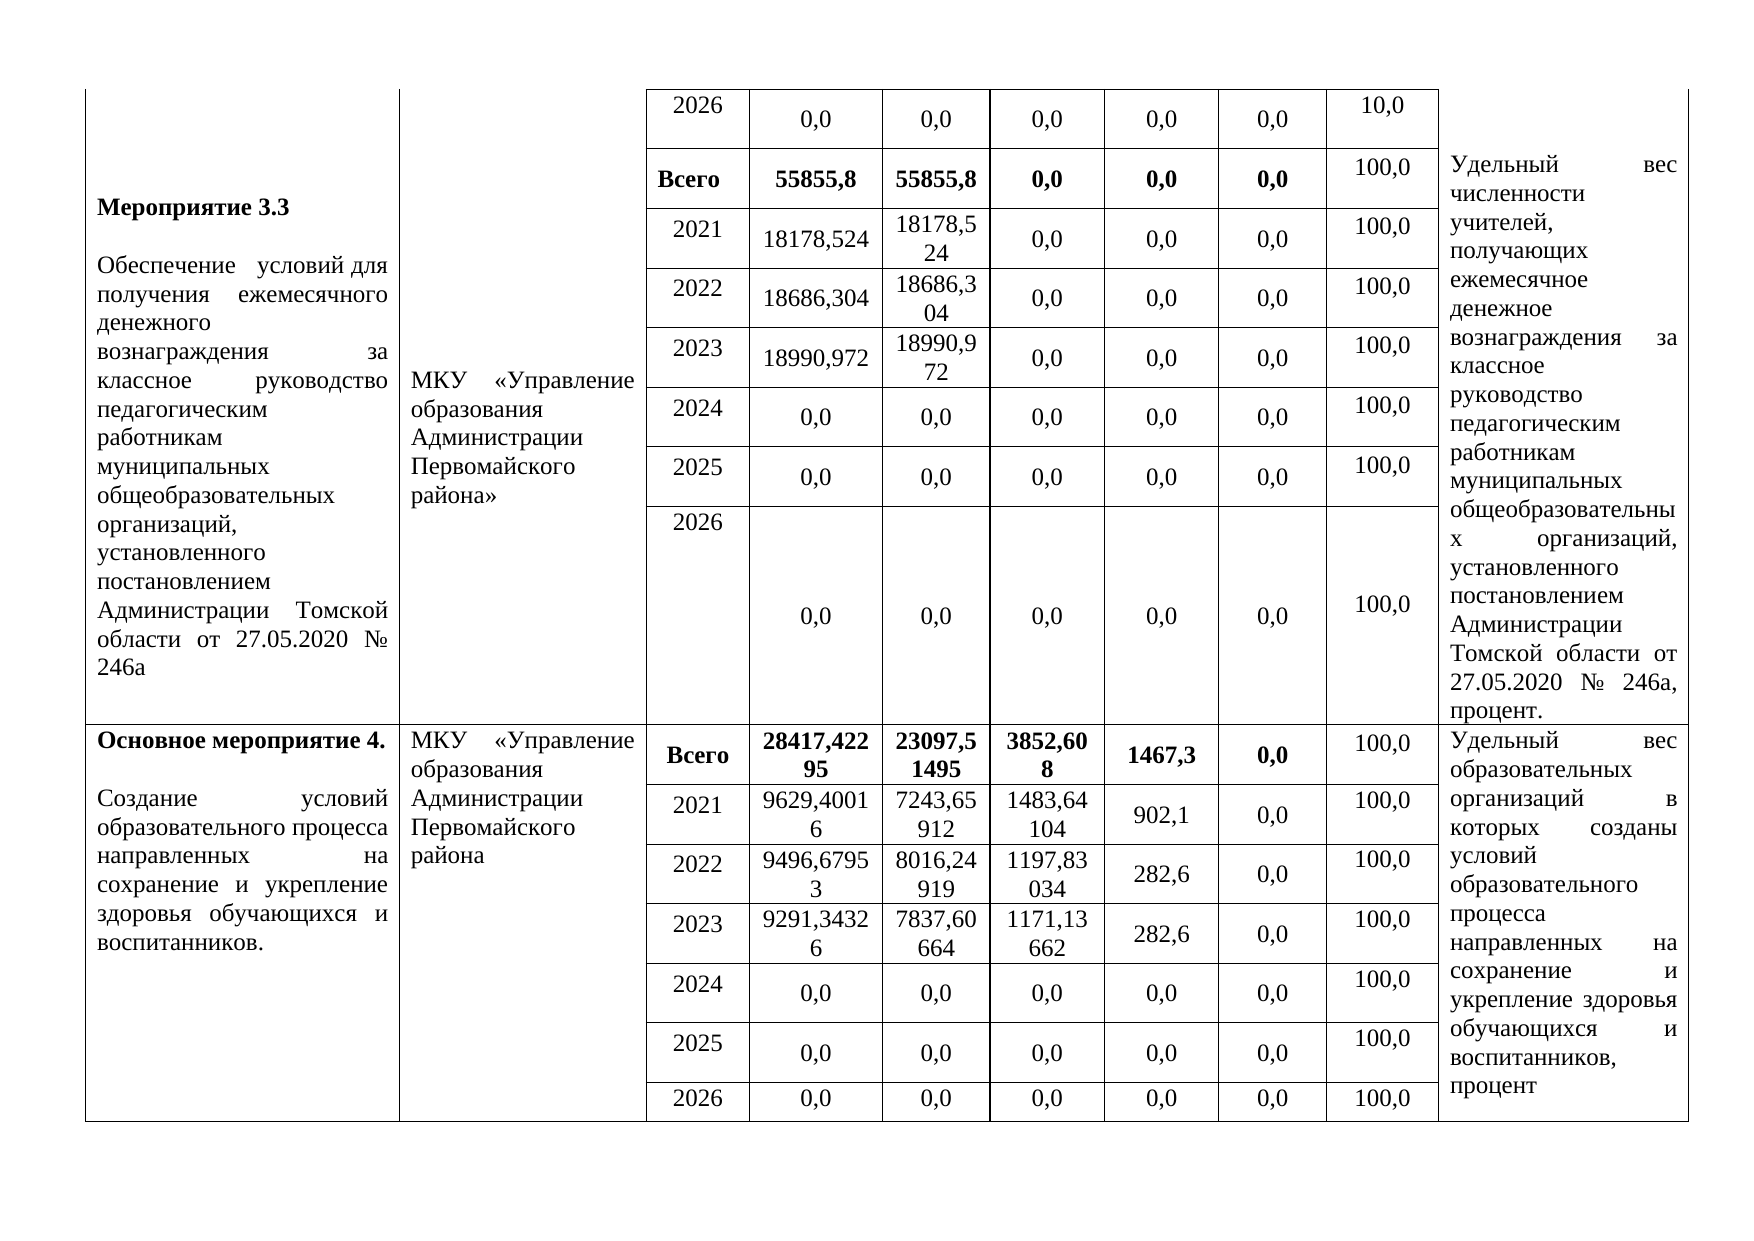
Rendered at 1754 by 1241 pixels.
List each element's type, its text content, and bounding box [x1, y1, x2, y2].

table_cell 0,0 [991, 90, 1104, 148]
table_cell 2026 [647, 507, 749, 724]
table_cell 7243,65912 [883, 785, 989, 843]
table_cell 0,0 [991, 149, 1104, 208]
table_cell 10,0 [1327, 90, 1438, 148]
table_cell 0,0 [750, 90, 882, 148]
table_cell 2026 [647, 90, 749, 148]
table_cell 100,0 [1327, 507, 1438, 724]
table_cell 1197,83034 [991, 845, 1104, 903]
table_cell 0,0 [991, 209, 1104, 267]
table_cell 0,0 [991, 328, 1104, 387]
table_cell 18178,524 [883, 209, 989, 267]
table_cell 0,0 [1105, 328, 1218, 387]
table_cell 0,0 [991, 447, 1104, 506]
table_cell 8016,24919 [883, 845, 989, 903]
table_cell Удельный вес численности учителей, получающих ежемесячное денежное вознаграждения за классное руководство педагогическим работникам муниципальных общеобразовательных организаций, установленного постановлением Администрации Томской области от 27.05.2020 № 246а, процент. [1439, 148, 1688, 724]
table_cell 100,0 [1327, 725, 1438, 784]
table_cell 9496,67953 [750, 845, 882, 903]
table_cell 0,0 [991, 964, 1104, 1022]
table_cell Всего [647, 725, 749, 784]
table_cell 0,0 [1219, 90, 1326, 148]
table_cell 2021 [647, 785, 749, 843]
table_cell 0,0 [1219, 269, 1326, 327]
table_cell 100,0 [1327, 388, 1438, 446]
table_cell 100,0 [1327, 1083, 1438, 1121]
table_cell 23097,51495 [883, 725, 989, 784]
table_cell 2023 [647, 328, 749, 387]
table_cell 0,0 [1219, 209, 1326, 267]
table_cell 100,0 [1327, 785, 1438, 843]
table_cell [400, 148, 646, 724]
table_cell 0,0 [1219, 845, 1326, 903]
table_cell 0,0 [1219, 964, 1326, 1022]
table_cell 9291,34326 [750, 904, 882, 963]
table_cell 0,0 [1219, 328, 1326, 387]
table_cell 0,0 [1219, 507, 1326, 724]
table_cell Мероприятие 3.3 Обеспечение условий для получения ежемесячного денежного вознаграждения за классное руководство педагогическим работникам муниципальных общеобразовательных организаций, установленного постановлением Администрации Томской области от 27.05.2020 № 246а [86, 148, 399, 724]
table_cell 902,1 [1105, 785, 1218, 843]
table_cell 0,0 [750, 1023, 882, 1082]
table_cell 0,0 [991, 269, 1104, 327]
table_cell 0,0 [991, 507, 1104, 724]
table_cell 0,0 [1105, 1023, 1218, 1082]
table_cell 100,0 [1327, 1023, 1438, 1082]
table_cell 18990,972 [883, 328, 989, 387]
table_cell 100,0 [1327, 269, 1438, 327]
table_cell 0,0 [1105, 1083, 1218, 1121]
table_cell 0,0 [991, 388, 1104, 446]
table_cell 1171,13662 [991, 904, 1104, 963]
table_cell 0,0 [883, 388, 989, 446]
table_cell 18686,304 [750, 269, 882, 327]
table_cell Основное мероприятие 4. Создание условий образовательного процесса направленных на сохранение и укрепление здоровья обучающихся и воспитанников. [86, 725, 399, 1121]
table_cell 55855,8 [883, 149, 989, 208]
table_cell 0,0 [991, 1023, 1104, 1082]
table_cell 0,0 [1219, 1083, 1326, 1121]
table_cell 0,0 [750, 388, 882, 446]
table_cell Удельный вес образовательных организаций в которых созданы условий образовательного процесса направленных на сохранение и укрепление здоровья обучающихся и воспитанников, процент [1439, 725, 1688, 1121]
table_cell 282,6 [1105, 904, 1218, 963]
table_cell 1467,3 [1105, 725, 1218, 784]
table_cell 7837,60664 [883, 904, 989, 963]
table_cell 100,0 [1327, 964, 1438, 1022]
table_cell 55855,8 [750, 149, 882, 208]
table_cell 18990,972 [750, 328, 882, 387]
table_cell 100,0 [1327, 328, 1438, 387]
table_cell 1483,64104 [991, 785, 1104, 843]
table_cell 9629,40016 [750, 785, 882, 843]
table_cell 0,0 [1105, 447, 1218, 506]
table_cell 0,0 [750, 447, 882, 506]
table_cell 0,0 [991, 1083, 1104, 1121]
table_cell 0,0 [1219, 725, 1326, 784]
table_cell 0,0 [1105, 209, 1218, 267]
table_cell 0,0 [1105, 269, 1218, 327]
table_cell 0,0 [1219, 904, 1326, 963]
table_cell 100,0 [1327, 149, 1438, 208]
table_cell 0,0 [883, 447, 989, 506]
table_cell 0,0 [750, 1083, 882, 1121]
table_cell 0,0 [1105, 507, 1218, 724]
table_cell 0,0 [1219, 447, 1326, 506]
table_cell 0,0 [750, 964, 882, 1022]
table_cell 2022 [647, 845, 749, 903]
table_cell 0,0 [883, 1083, 989, 1121]
table_cell 0,0 [1105, 90, 1218, 148]
table_cell 0,0 [1219, 388, 1326, 446]
table_cell 0,0 [1105, 964, 1218, 1022]
table_cell 2024 [647, 964, 749, 1022]
table_cell 18178,524 [750, 209, 882, 267]
table_cell 0,0 [1219, 785, 1326, 843]
table_cell 100,0 [1327, 209, 1438, 267]
table_cell 2025 [647, 1023, 749, 1082]
table_cell 0,0 [883, 507, 989, 724]
table_cell 3852,608 [991, 725, 1104, 784]
table_cell 0,0 [1219, 149, 1326, 208]
table_cell 0,0 [883, 1023, 989, 1082]
table_cell 28417,42295 [750, 725, 882, 784]
table_cell 0,0 [883, 964, 989, 1022]
table_cell 100,0 [1327, 845, 1438, 903]
table_cell 0,0 [1105, 149, 1218, 208]
table_cell 2026 [647, 1083, 749, 1121]
table_cell 100,0 [1327, 904, 1438, 963]
table_cell 18686,304 [883, 269, 989, 327]
table_cell 0,0 [883, 90, 989, 148]
table_cell 0,0 [1105, 388, 1218, 446]
table_cell МКУ «Управление образования Администрации Первомайского района [400, 725, 646, 1121]
table_cell 2024 [647, 388, 749, 446]
table_cell 2025 [647, 447, 749, 506]
table_cell 2021 [647, 209, 749, 267]
table_cell 0,0 [750, 507, 882, 724]
table_cell 2022 [647, 269, 749, 327]
table_cell 282,6 [1105, 845, 1218, 903]
table_cell 2023 [647, 904, 749, 963]
table_cell 0,0 [1219, 1023, 1326, 1082]
table_cell Всего [647, 149, 749, 208]
table_cell 100,0 [1327, 447, 1438, 506]
